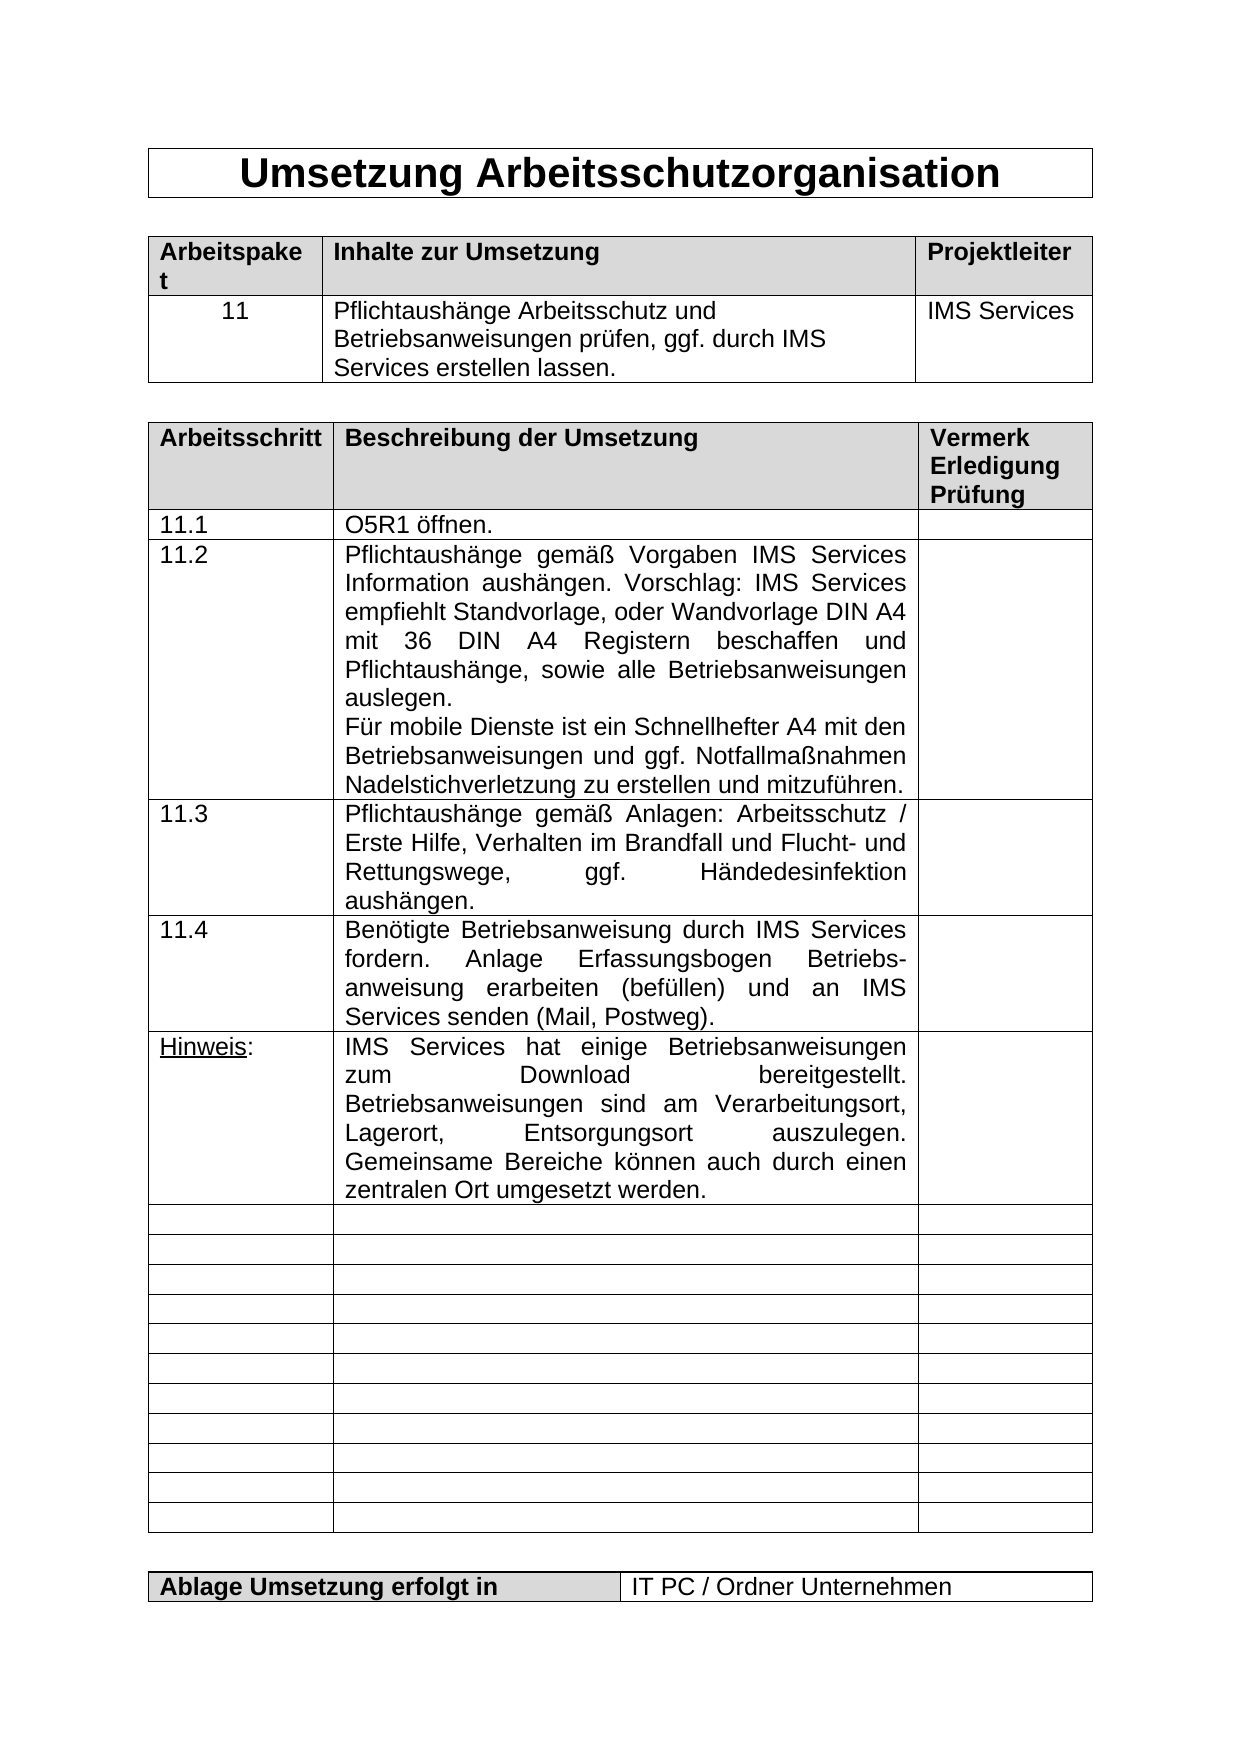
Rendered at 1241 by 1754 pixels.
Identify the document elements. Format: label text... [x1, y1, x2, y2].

table_cell [149, 1354, 333, 1383]
table_cell 11.3 [149, 800, 333, 914]
table_cell [149, 1265, 333, 1293]
table_cell IMS Services hat einige Betriebsanweisungen zum Download bereitgestellt. Betriebsanweisungen sind am Verarbeitungsort, Lagerort, Entsorgungsort auszulegen. Gemeinsame Bereiche können auch durch einen zentralen Ort umgesetzt werden. [334, 1032, 918, 1204]
table_cell O5R1 öffnen. [334, 510, 918, 539]
table_cell [919, 1324, 1092, 1353]
table_cell [919, 1384, 1092, 1413]
table_cell [334, 1295, 918, 1323]
table_cell [919, 1295, 1092, 1323]
table_header Arbeitsschritt [149, 423, 333, 509]
table_cell [149, 1473, 333, 1502]
table_cell [919, 1414, 1092, 1442]
table_cell 11.4 [149, 916, 333, 1031]
table_cell [149, 1324, 333, 1353]
table_cell [149, 1295, 333, 1323]
table_header Umsetzung Arbeitsschutzorganisation [149, 149, 1092, 197]
table_header Projektleiter [916, 237, 1092, 295]
table_cell [149, 1444, 333, 1472]
table_cell [919, 916, 1092, 1031]
table_cell [334, 1265, 918, 1293]
table_cell [919, 1444, 1092, 1472]
table_cell [919, 1473, 1092, 1502]
table_cell 11.1 [149, 510, 333, 539]
table_cell [149, 1205, 333, 1234]
table_cell [334, 1384, 918, 1413]
table_cell 11 [149, 296, 322, 382]
table_header Beschreibung der Umsetzung [334, 423, 918, 509]
table_cell [149, 1414, 333, 1442]
table_cell [334, 1473, 918, 1502]
table_cell Pflichtaushänge Arbeitsschutz und Betriebsanweisungen prüfen, ggf. durch IMS Services erstellen lassen. [323, 296, 915, 382]
table_cell [919, 540, 1092, 798]
table_cell Pflichtaushänge gemäß Anlagen: Arbeitsschutz / Erste Hilfe, Verhalten im Brandfall und Flucht- und Rettungswege, ggf. Händedesinfektion aushängen. [334, 800, 918, 914]
table_cell [919, 1205, 1092, 1234]
table_cell [334, 1414, 918, 1442]
table_cell Hinweis: [149, 1032, 333, 1204]
table_cell Benötigte Betriebsanweisung durch IMS Services fordern. Anlage Erfassungsbogen Betriebs-anweisung erarbeiten (befüllen) und an IMS Services senden (Mail, Postweg). [334, 916, 918, 1031]
table_cell Pflichtaushänge gemäß Vorgaben IMS Services Information aushängen. Vorschlag: IMS Services empfiehlt Standvorlage, oder Wandvorlage DIN A4 mit 36 DIN A4 Registern beschaffen und Pflichtaushänge, sowie alle Betriebsanweisungen auslegen. Für mobile Dienste ist ein Schnellhefter A4 mit den Betriebsanweisungen und ggf. Notfallmaßnahmen Nadelstichverletzung zu erstellen und mitzuführen. [334, 540, 918, 798]
table_cell [149, 1235, 333, 1264]
table_cell [334, 1205, 918, 1234]
table_cell IMS Services [916, 296, 1092, 382]
table_header IT PC / Ordner Unternehmen [621, 1573, 1092, 1601]
table_cell [334, 1444, 918, 1472]
table_cell [919, 1503, 1092, 1532]
table_cell [919, 1354, 1092, 1383]
table_header Inhalte zur Umsetzung [323, 237, 915, 295]
table_header Ablage Umsetzung erfolgt in [149, 1573, 620, 1601]
table_cell [334, 1235, 918, 1264]
table_cell 11.2 [149, 540, 333, 798]
table_cell [334, 1324, 918, 1353]
table_header Vermerk Erledigung Prüfung [919, 423, 1092, 509]
table_cell [919, 510, 1092, 539]
table_cell [919, 1265, 1092, 1293]
table_cell [334, 1503, 918, 1532]
table_cell [919, 1235, 1092, 1264]
table_cell [149, 1384, 333, 1413]
table_cell [919, 800, 1092, 914]
table_cell [334, 1354, 918, 1383]
table_cell [919, 1032, 1092, 1204]
table_header Arbeitspaket [149, 237, 322, 295]
table_cell [149, 1503, 333, 1532]
